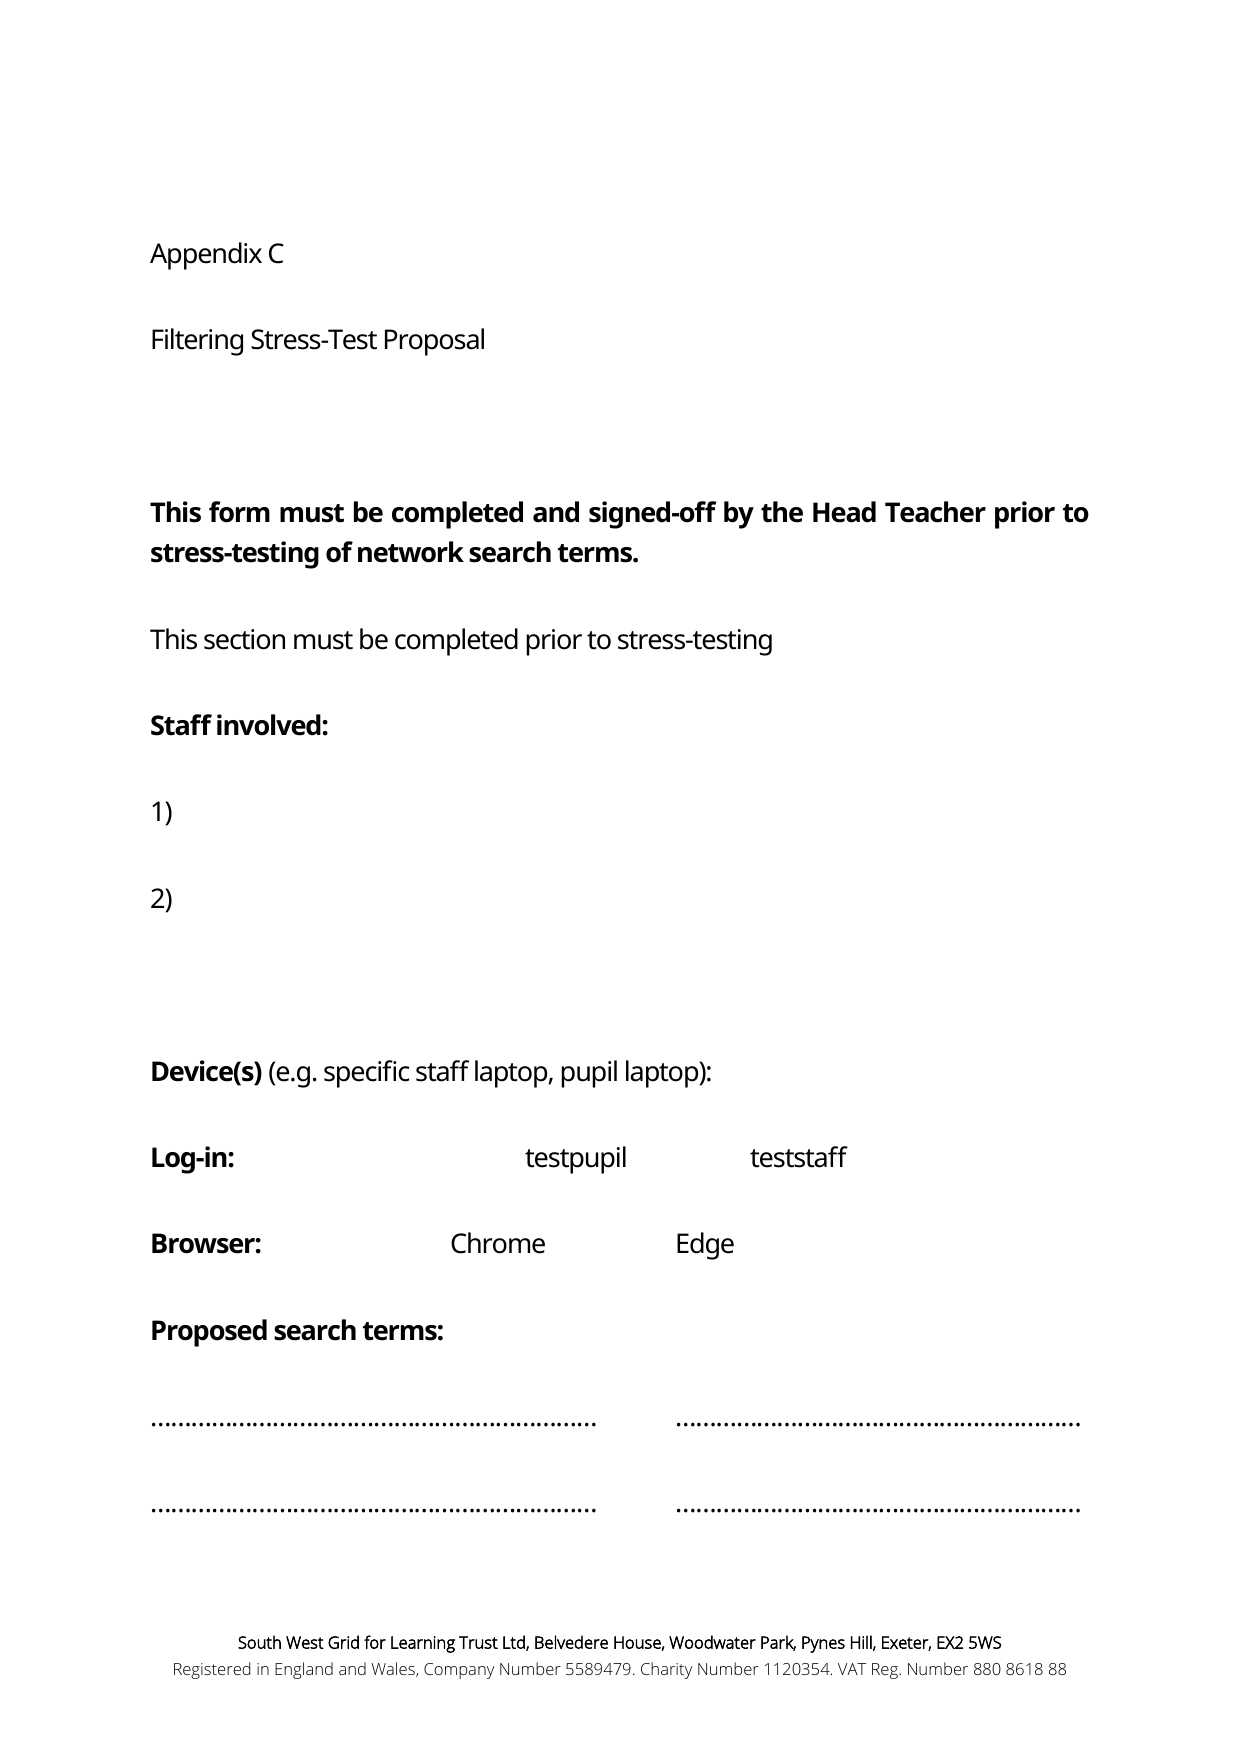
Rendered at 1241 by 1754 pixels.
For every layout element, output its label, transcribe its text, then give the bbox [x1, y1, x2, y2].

subtitle This form must be completed and signed-off by the Head Teacher prior to stress-testing of network search terms. [150, 493, 1090, 571]
subtitle Log-in: testpupil teststaff [150, 1138, 1090, 1175]
subtitle Proposed search terms: [150, 1311, 1090, 1348]
subtitle 1) [150, 793, 1090, 830]
subtitle This section must be completed prior to stress-testing [150, 620, 1090, 657]
subtitle Filtering Stress-Test Proposal [150, 321, 1090, 357]
subtitle Staff involved: [150, 707, 1090, 743]
subtitle Browser: Chrome Edge [150, 1225, 1090, 1262]
subtitle Device(s) (e.g. specific staff laptop, pupil laptop): [150, 1052, 1090, 1089]
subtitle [150, 1484, 1090, 1521]
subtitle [150, 1397, 1090, 1434]
subtitle 2) [150, 879, 1090, 916]
subtitle Appendix C [150, 234, 1090, 271]
